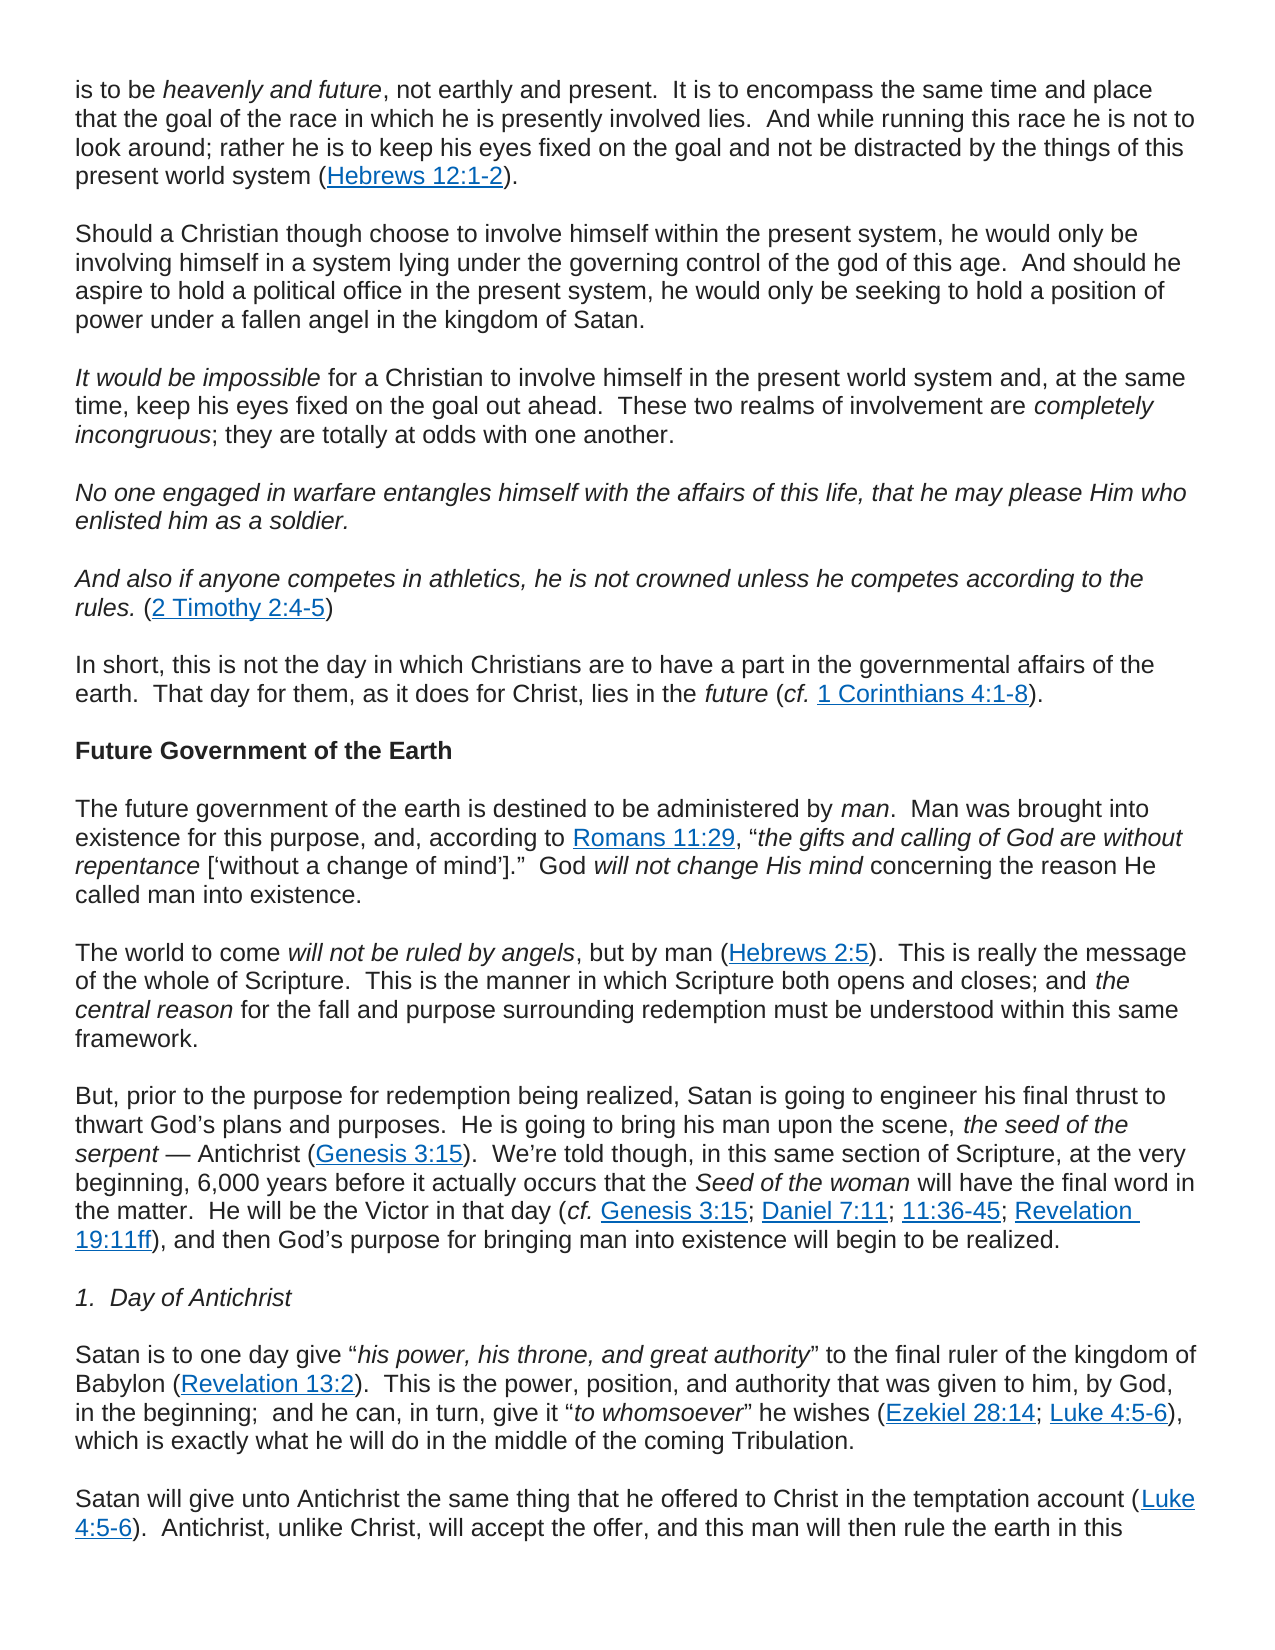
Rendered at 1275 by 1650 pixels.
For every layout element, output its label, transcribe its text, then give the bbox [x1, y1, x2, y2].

text No one engaged in warfare entangles himself with the affairs of this life, that he may please Him who enlisted him as a soldier. [75, 477, 1200, 535]
text It would be impossible for a Christian to involve himself in the present world system and, at the same time, keep his eyes fixed on the goal out ahead. These two realms of involvement are completely incongruous; they are totally at odds with one another. [75, 362, 1200, 449]
text In short, this is not the day in which Christians are to have a part in the governmental affairs of the earth. That day for them, as it does for Christ, lies in the future (cf. 1 Corinthians 4:1-8). [75, 650, 1200, 707]
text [75, 1484, 1200, 1541]
text The future government of the earth is destined to be administered by man. Man was brought into existence for this purpose, and, according to Romans 11:29, “the gifts and calling of God are without repentance [‘without a change of mind’].” God will not change His mind concerning the reason He called man into existence. [75, 794, 1200, 909]
text 1. Day of Antichrist [75, 1282, 1200, 1311]
text Should a Christian though choose to involve himself within the present system, he would only be involving himself in a system lying under the governing control of the god of this age. And should he aspire to hold a political office in the present system, he would only be seeking to hold a position of power under a fallen angel in the kingdom of Satan. [75, 219, 1200, 334]
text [75, 75, 1200, 190]
text The world to come will not be ruled by angels, but by man (Hebrews 2:5). This is really the message of the whole of Scripture. This is the manner in which Scripture both opens and closes; and the central reason for the fall and purpose surrounding redemption must be understood within this same framework. [75, 937, 1200, 1052]
text But, prior to the purpose for redemption being realized, Satan is going to engineer his final thrust to thwart God’s plans and purposes. He is going to bring his man upon the scene, the seed of the serpent — Antichrist (Genesis 3:15). We’re told though, in this same section of Scripture, at the very beginning, 6,000 years before it actually occurs that the Seed of the woman will have the final word in the matter. He will be the Victor in that day (cf. Genesis 3:15; Daniel 7:11; 11:36-45; Revelation 19:11ff), and then God’s purpose for bringing man into existence will begin to be realized. [75, 1081, 1200, 1254]
text Satan is to one day give “his power, his throne, and great authority” to the final ruler of the kingdom of Babylon (Revelation 13:2). This is the power, position, and authority that was given to him, by God, in the beginning; and he can, in turn, give it “to whomsoever” he wishes (Ezekiel 28:14; Luke 4:5-6), which is exactly what he will do in the middle of the coming Tribulation. [75, 1340, 1200, 1455]
text And also if anyone competes in athletics, he is not crowned unless he competes according to the rules. (2 Timothy 2:4-5) [75, 564, 1200, 621]
text Future Government of the Earth [75, 736, 1200, 765]
